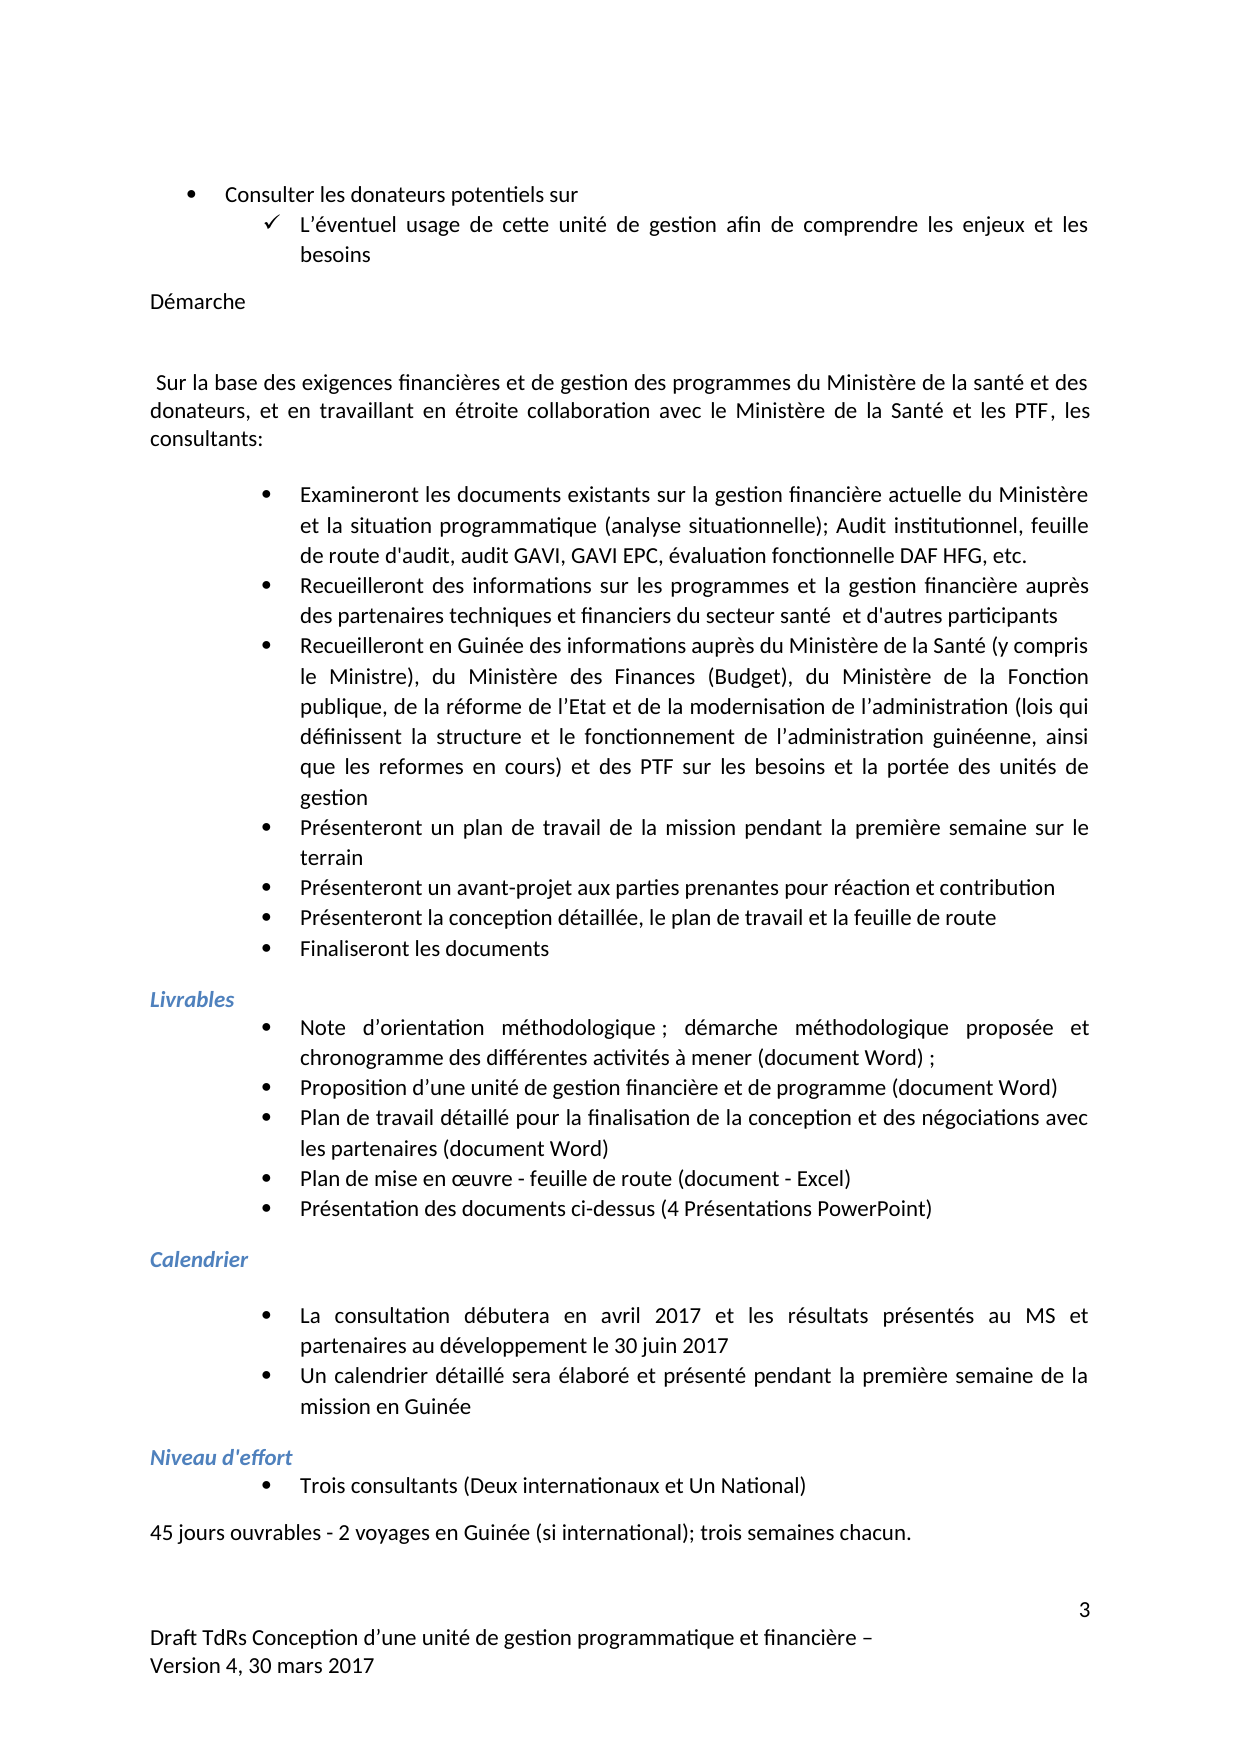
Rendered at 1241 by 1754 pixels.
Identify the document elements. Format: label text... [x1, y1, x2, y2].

subtitle Livrables [150, 985, 1090, 1013]
list Proposition d’une unité de gestion financière et de programme (document Word) [262, 1073, 1090, 1101]
text Démarche [150, 287, 1090, 316]
list Présentation des documents ci-dessus (4 Présentations PowerPoint) [262, 1194, 1090, 1222]
list L’éventuel usage de cette unité de gestion afin de comprendre les enjeux et les besoins [262, 210, 1090, 269]
list Recueilleront des informations sur les programmes et la gestion financière auprès des partenaires techniques et financiers du secteur santé et d'autres participants [262, 571, 1090, 629]
list Trois consultants (Deux internationaux et Un National) [262, 1471, 1090, 1499]
subtitle Calendrier [150, 1245, 1090, 1273]
list Recueilleront en Guinée des informations auprès du Ministère de la Santé (y compris le Ministre), du Ministère des Finances (Budget), du Ministère de la Fonction publique, de la réforme de l’Etat et de la modernisation de l’administration (lois qui définissent la structure et le fonctionnement de l’administration guinéenne, ainsi que les reformes en cours) et des PTF sur les besoins et la portée des unités de gestion [262, 632, 1090, 811]
list Présenteront un avant-projet aux parties prenantes pour réaction et contribution [262, 873, 1090, 901]
list Un calendrier détaillé sera élaboré et présenté pendant la première semaine de la mission en Guinée [262, 1362, 1090, 1420]
subtitle Niveau d'effort [150, 1443, 1090, 1471]
list Consulter les donateurs potentiels sur [187, 180, 1090, 208]
text 45 jours ouvrables - 2 voyages en Guinée (si international); trois semaines chacun. [150, 1518, 1090, 1546]
list Plan de mise en œuvre - feuille de route (document - Excel) [262, 1164, 1090, 1192]
list Présenteront un plan de travail de la mission pendant la première semaine sur le terrain [262, 813, 1090, 871]
list Examineront les documents existants sur la gestion financière actuelle du Ministère et la situation programmatique (analyse situationnelle); Audit institutionnel, feuille de route d'audit, audit GAVI, GAVI EPC, évaluation fonctionnelle DAF HFG, etc. [262, 481, 1090, 569]
list Finaliseront les documents [262, 934, 1090, 962]
list Note d’orientation méthodologique ; démarche méthodologique proposée et chronogramme des différentes activités à mener (document Word) ; [262, 1013, 1090, 1071]
text Sur la base des exigences financières et de gestion des programmes du Ministère de la santé et des donateurs, et en travaillant en étroite collaboration avec le Ministère de la Santé et les PTF, les consultants: [150, 368, 1090, 453]
list Présenteront la conception détaillée, le plan de travail et la feuille de route [262, 903, 1090, 932]
list Plan de travail détaillé pour la finalisation de la conception et des négociations avec les partenaires (document Word) [262, 1103, 1090, 1162]
list La consultation débutera en avril 2017 et les résultats présentés au MS et partenaires au développement le 30 juin 2017 [262, 1301, 1090, 1359]
